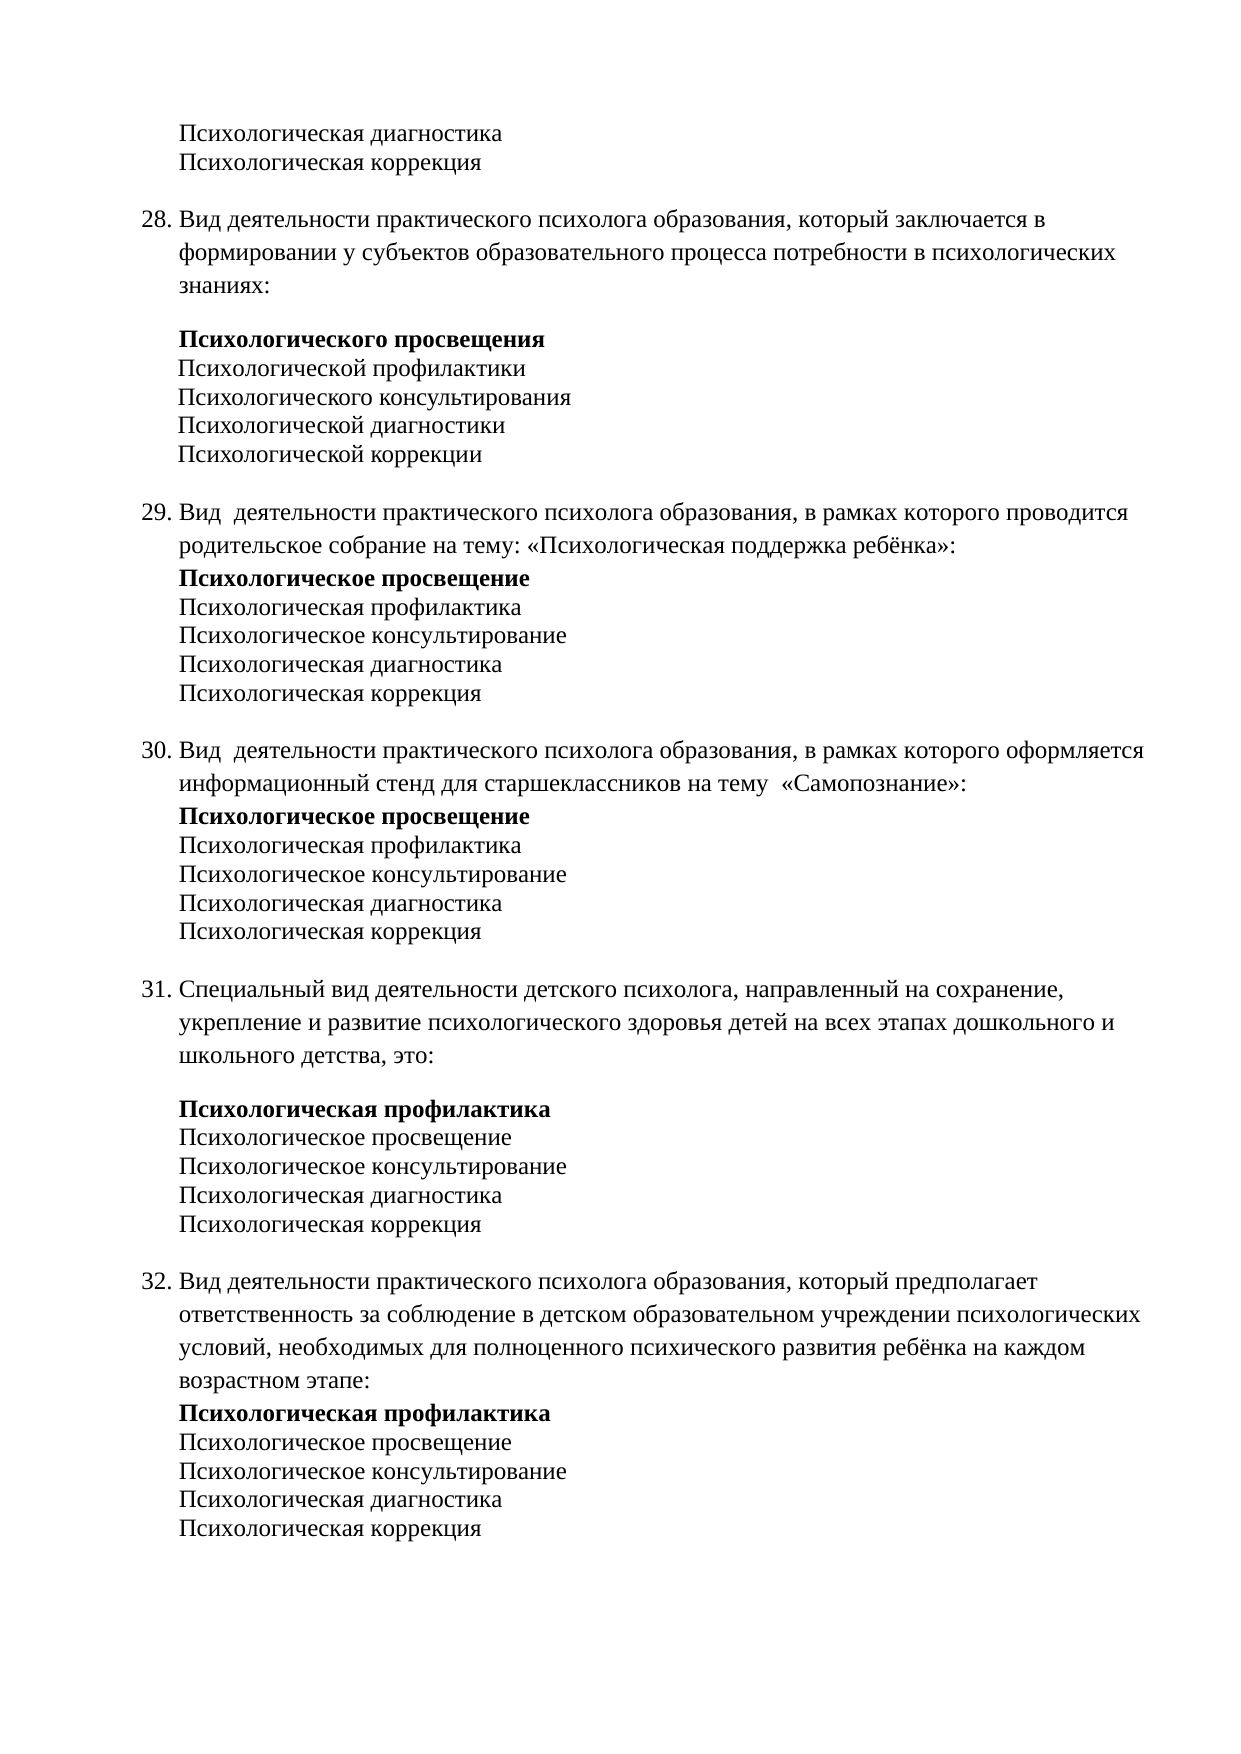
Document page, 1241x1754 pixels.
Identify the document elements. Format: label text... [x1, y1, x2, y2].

list Психологическое консультирование [178, 620, 1152, 649]
list Психологическая профилактика [178, 1398, 1152, 1427]
list Психологическое просвещение [178, 1427, 1152, 1456]
list Вид деятельности практического психолога образования, в рамках которого проводится родительское собрание на тему: «Психологическая поддержка ребёнка»: [141, 497, 1152, 558]
list Психологическое консультирование [178, 1151, 1152, 1180]
text Психологической коррекции [103, 439, 1152, 468]
list Психологическое консультирование [178, 859, 1152, 888]
list Психологическая диагностика [178, 1180, 1152, 1209]
list Психологическая коррекция [178, 916, 1152, 945]
list Психологическая диагностика [178, 888, 1152, 916]
list Психологическая диагностика [178, 1484, 1152, 1513]
list Специальный вид деятельности детского психолога, направленный на сохранение, укрепление и развитие психологического здоровья детей на всех этапах дошкольного и школьного детства, это: [141, 974, 1152, 1069]
list Психологическое просвещение [178, 1122, 1152, 1151]
list Психологическая профилактика [178, 1094, 1152, 1122]
list Психологическая коррекция [178, 1513, 1152, 1542]
list Психологической профилактики [103, 353, 1152, 382]
list Психологическая профилактика [178, 592, 1152, 620]
list Психологическое консультирование [178, 1456, 1152, 1484]
list Вид деятельности практического психолога образования, в рамках которого оформляется информационный стенд для старшеклассников на тему «Самопознание»: [141, 735, 1152, 797]
list Вид деятельности практического психолога образования, который заключается в формировании у субъектов образовательного процесса потребности в психологических знаниях: [141, 204, 1152, 299]
list Психологическая коррекция [178, 1209, 1152, 1237]
list Психологическое просвещение [178, 801, 1152, 830]
text Психологической диагностики [103, 411, 1152, 439]
list Психологическая профилактика [178, 830, 1152, 859]
list Психологическое просвещение [178, 563, 1152, 592]
list Психологическая коррекция [178, 678, 1152, 707]
list Психологическая коррекция [178, 147, 1152, 176]
list Психологическая диагностика [178, 118, 1152, 147]
list Вид деятельности практического психолога образования, который предполагает ответственность за соблюдение в детском образовательном учреждении психологических условий, необходимых для полноценного психического развития ребёнка на каждом возрастном этапе: [141, 1266, 1152, 1394]
list Психологического просвещения [178, 324, 1152, 353]
list Психологическая диагностика [178, 649, 1152, 678]
text Психологического консультирования [103, 382, 1152, 411]
